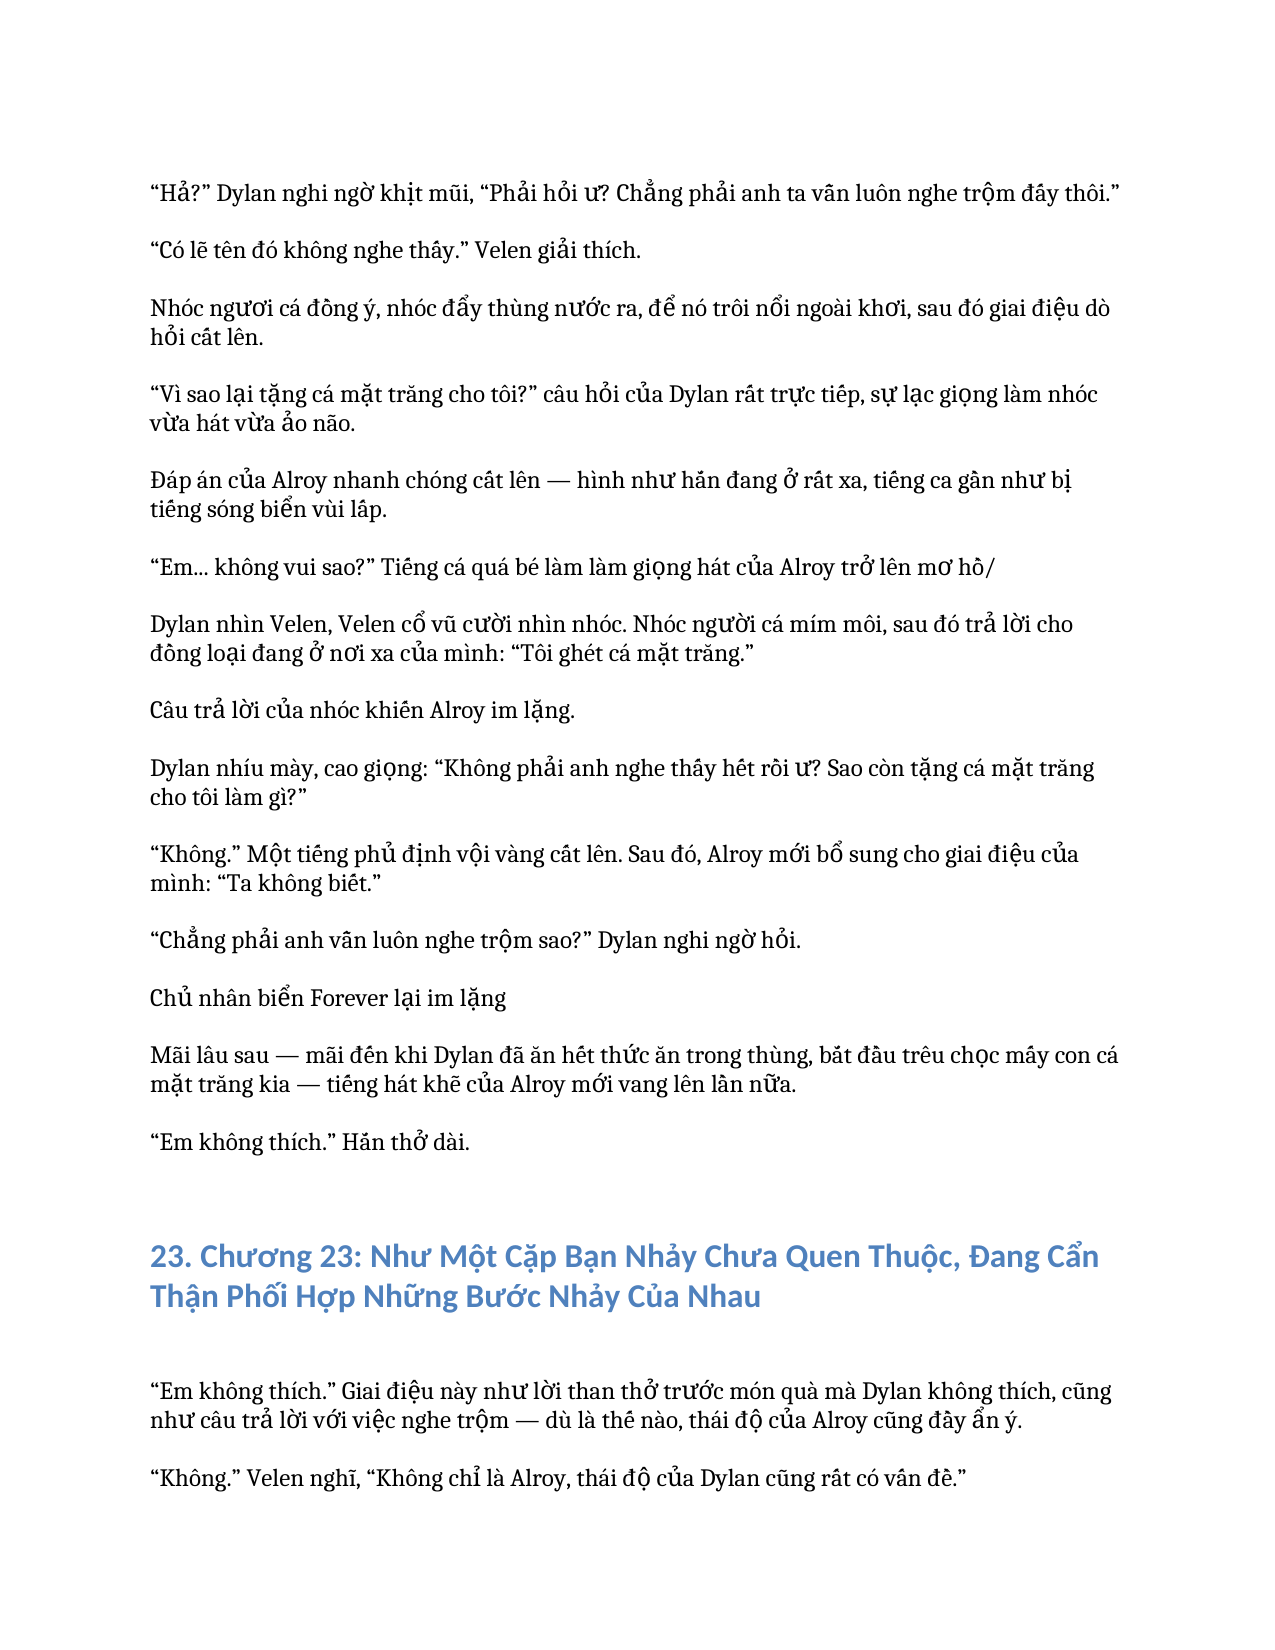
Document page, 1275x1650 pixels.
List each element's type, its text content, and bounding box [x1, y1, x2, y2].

subtitle 23. Chương 23: Như Một Cặp Bạn Nhảy Chưa Quen Thuộc, Đang Cẩn Thận Phối Hợp Những Bước Nhảy Của Nhau [150, 1234, 1125, 1316]
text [150, 1320, 1125, 1492]
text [150, 150, 1125, 1214]
